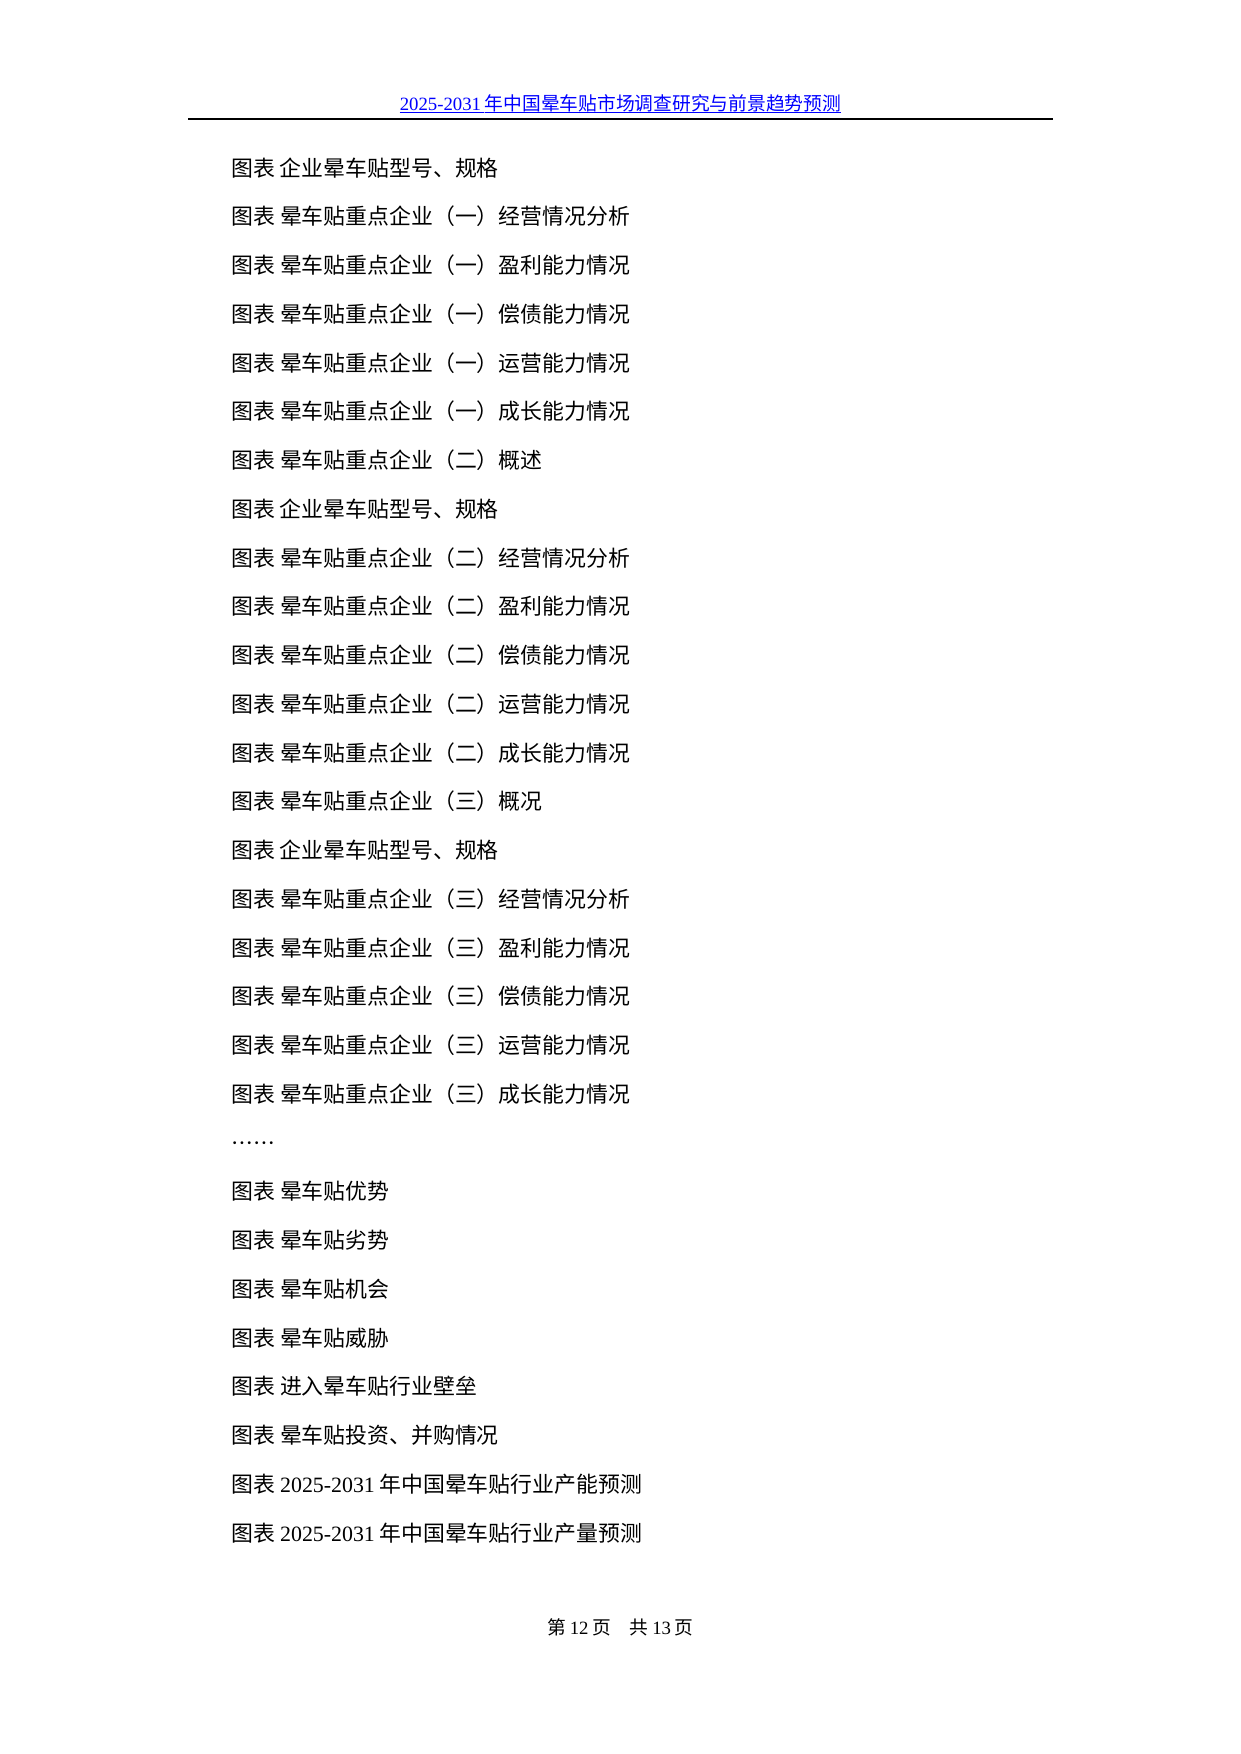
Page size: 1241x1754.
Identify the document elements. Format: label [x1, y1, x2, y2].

text [187, 150, 1053, 1548]
